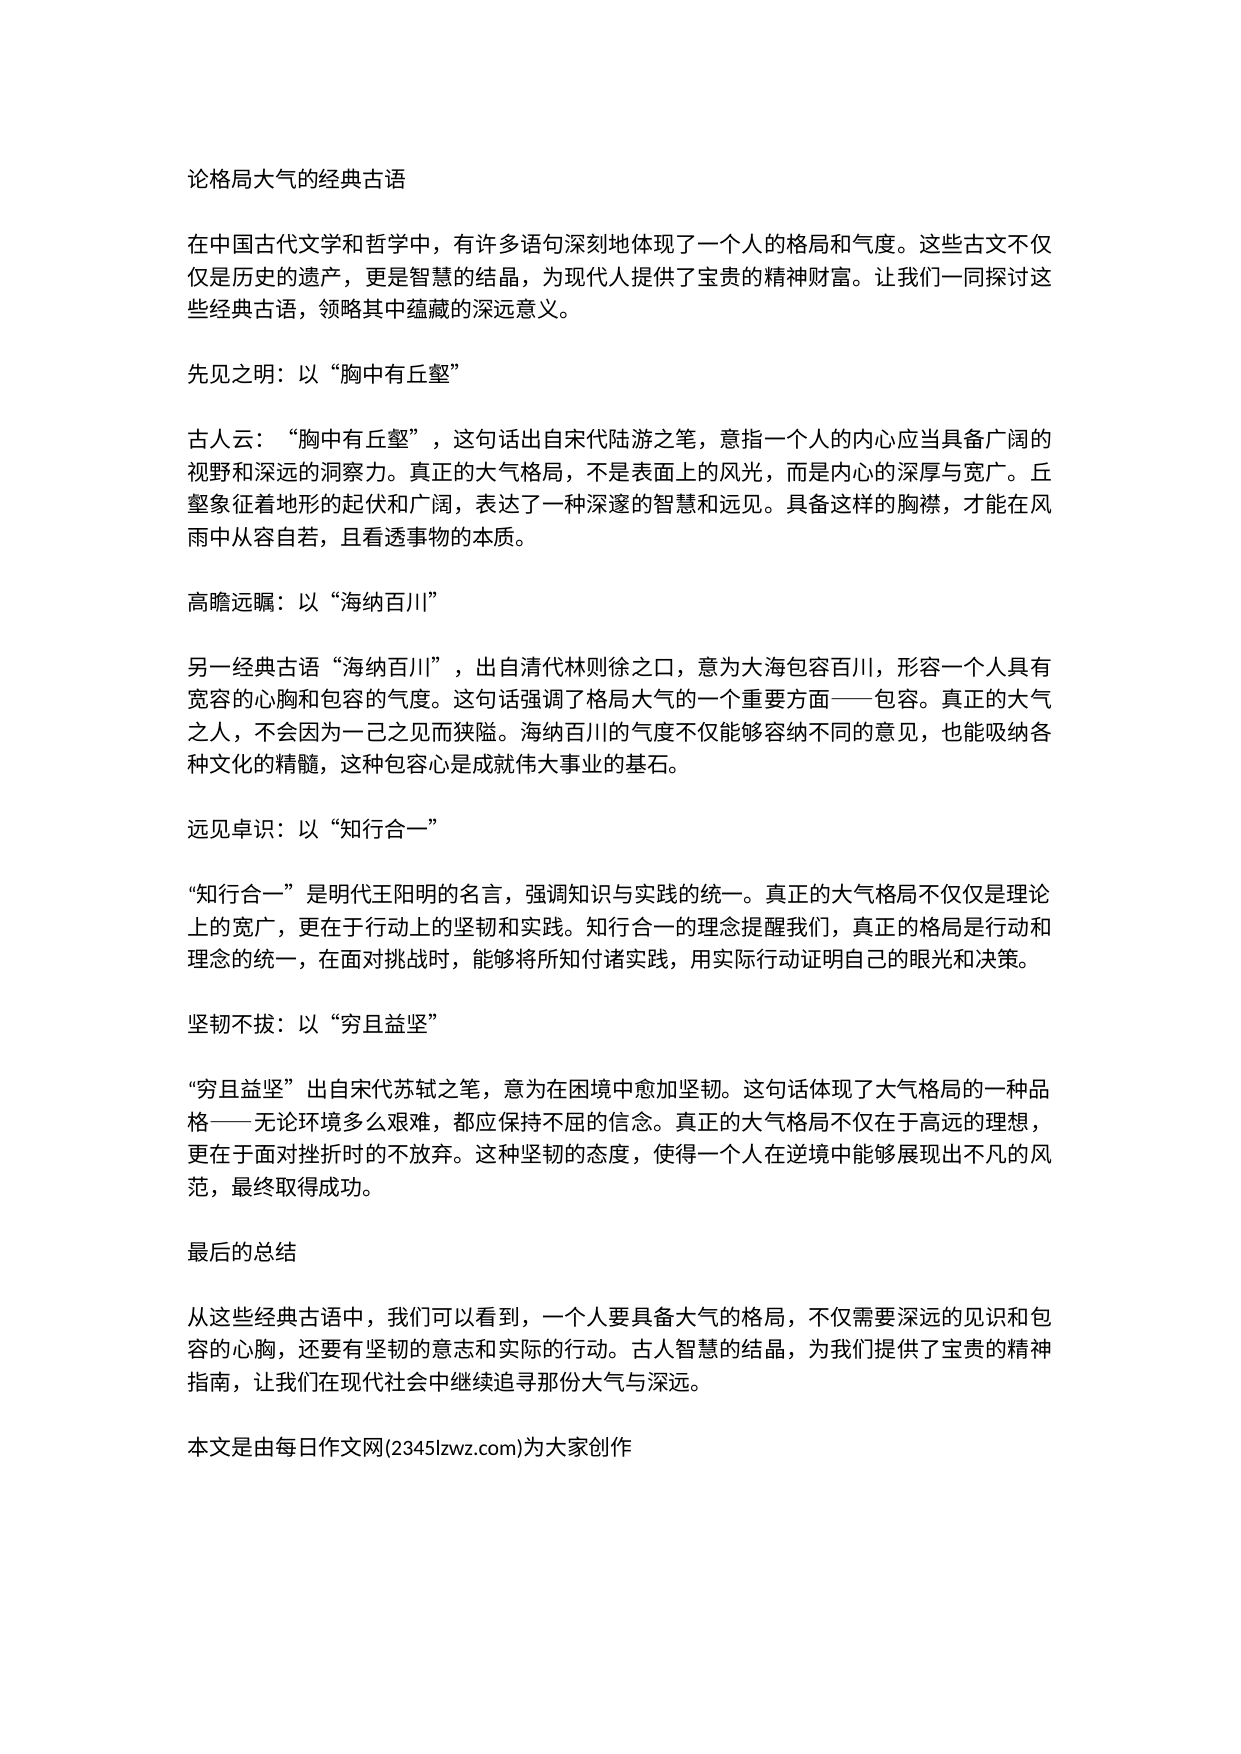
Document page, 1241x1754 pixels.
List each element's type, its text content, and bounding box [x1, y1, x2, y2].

text “穷且益坚”出自宋代苏轼之笔，意为在困境中愈加坚韧。这句话体现了大气格局的一种品格——无论环境多么艰难，都应保持不屈的信念。真正的大气格局不仅在于高远的理想，更在于面对挫折时的不放弃。这种坚韧的态度，使得一个人在逆境中能够展现出不凡的风范，最终取得成功。 [187, 1072, 1053, 1202]
text 本文是由每日作文网(2345lzwz.com)为大家创作 [187, 1429, 1053, 1462]
text 从这些经典古语中，我们可以看到，一个人要具备大气的格局，不仅需要深远的见识和包容的心胸，还要有坚韧的意志和实际的行动。古人智慧的结晶，为我们提供了宝贵的精神指南，让我们在现代社会中继续追寻那份大气与深远。 [187, 1299, 1053, 1397]
text “知行合一”是明代王阳明的名言，强调知识与实践的统一。真正的大气格局不仅仅是理论上的宽广，更在于行动上的坚韧和实践。知行合一的理念提醒我们，真正的格局是行动和理念的统一，在面对挑战时，能够将所知付诸实践，用实际行动证明自己的眼光和决策。 [187, 877, 1053, 974]
text 先见之明：以“胸中有丘壑” [187, 357, 1053, 389]
text 高瞻远瞩：以“海纳百川” [187, 584, 1053, 617]
text 坚韧不拔：以“穷且益坚” [187, 1007, 1053, 1039]
text 古人云：“胸中有丘壑”，这句话出自宋代陆游之笔，意指一个人的内心应当具备广阔的视野和深远的洞察力。真正的大气格局，不是表面上的风光，而是内心的深厚与宽广。丘壑象征着地形的起伏和广阔，表达了一种深邃的智慧和远见。具备这样的胸襟，才能在风雨中从容自若，且看透事物的本质。 [187, 422, 1053, 552]
text 远见卓识：以“知行合一” [187, 812, 1053, 844]
text 论格局大气的经典古语 [187, 162, 1053, 194]
text 最后的总结 [187, 1234, 1053, 1267]
text 另一经典古语“海纳百川”，出自清代林则徐之口，意为大海包容百川，形容一个人具有宽容的心胸和包容的气度。这句话强调了格局大气的一个重要方面——包容。真正的大气之人，不会因为一己之见而狭隘。海纳百川的气度不仅能够容纳不同的意见，也能吸纳各种文化的精髓，这种包容心是成就伟大事业的基石。 [187, 649, 1053, 779]
text 在中国古代文学和哲学中，有许多语句深刻地体现了一个人的格局和气度。这些古文不仅仅是历史的遗产，更是智慧的结晶，为现代人提供了宝贵的精神财富。让我们一同探讨这些经典古语，领略其中蕴藏的深远意义。 [187, 227, 1053, 324]
